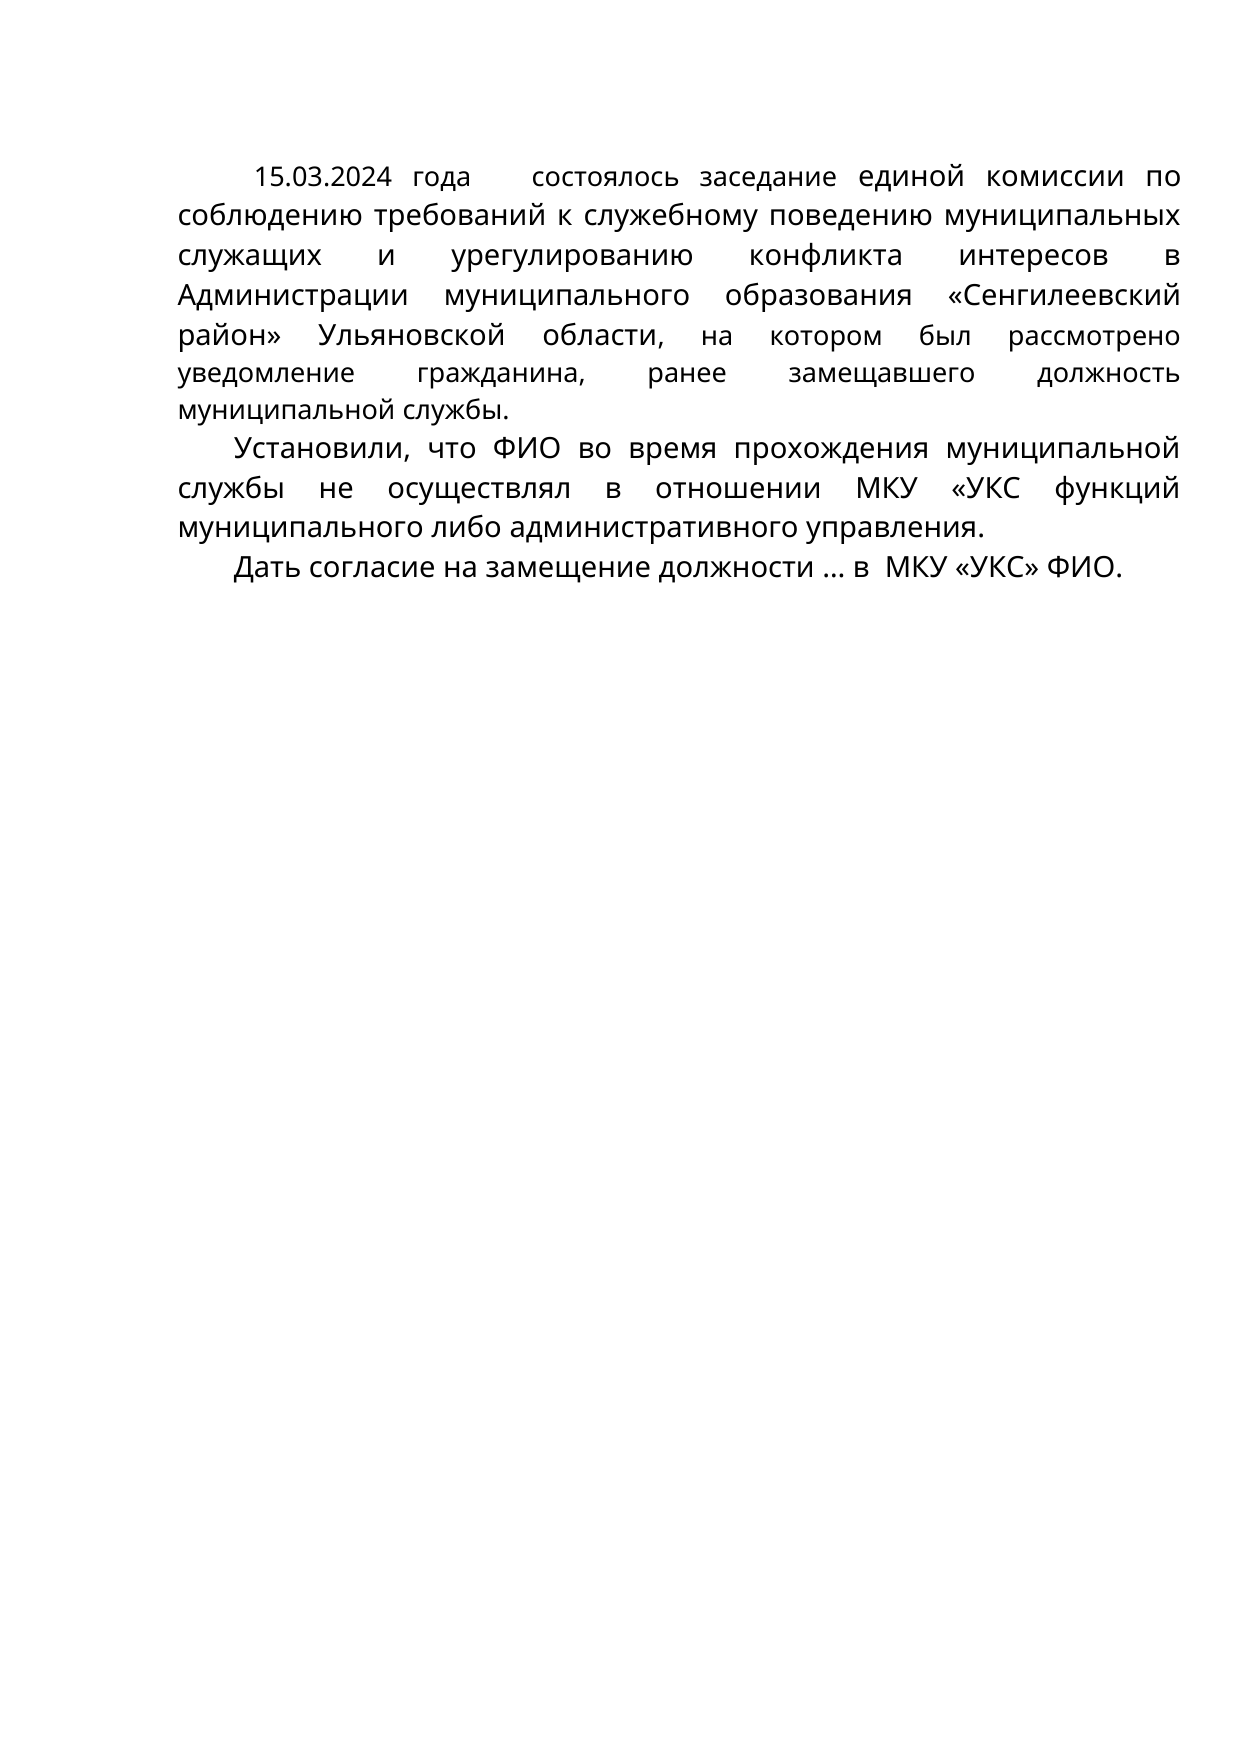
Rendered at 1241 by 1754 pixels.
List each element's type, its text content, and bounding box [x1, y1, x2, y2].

text 15.03.2024 года состоялось заседание единой комиссии по соблюдению требований к служебному поведению муниципальных служащих и урегулированию конфликта интересов в Администрации муниципального образования «Сенгилеевский район» Ульяновской области, на котором был рассмотрено уведомление гражданина, ранее замещавшего должность муниципальной службы. [177, 155, 1181, 427]
text Дать согласие на замещение должности … в МКУ «УКС» ФИО. [177, 546, 1181, 586]
text Установили, что ФИО во время прохождения муниципальной службы не осуществлял в отношении МКУ «УКС функций муниципального либо административного управления. [177, 427, 1181, 546]
